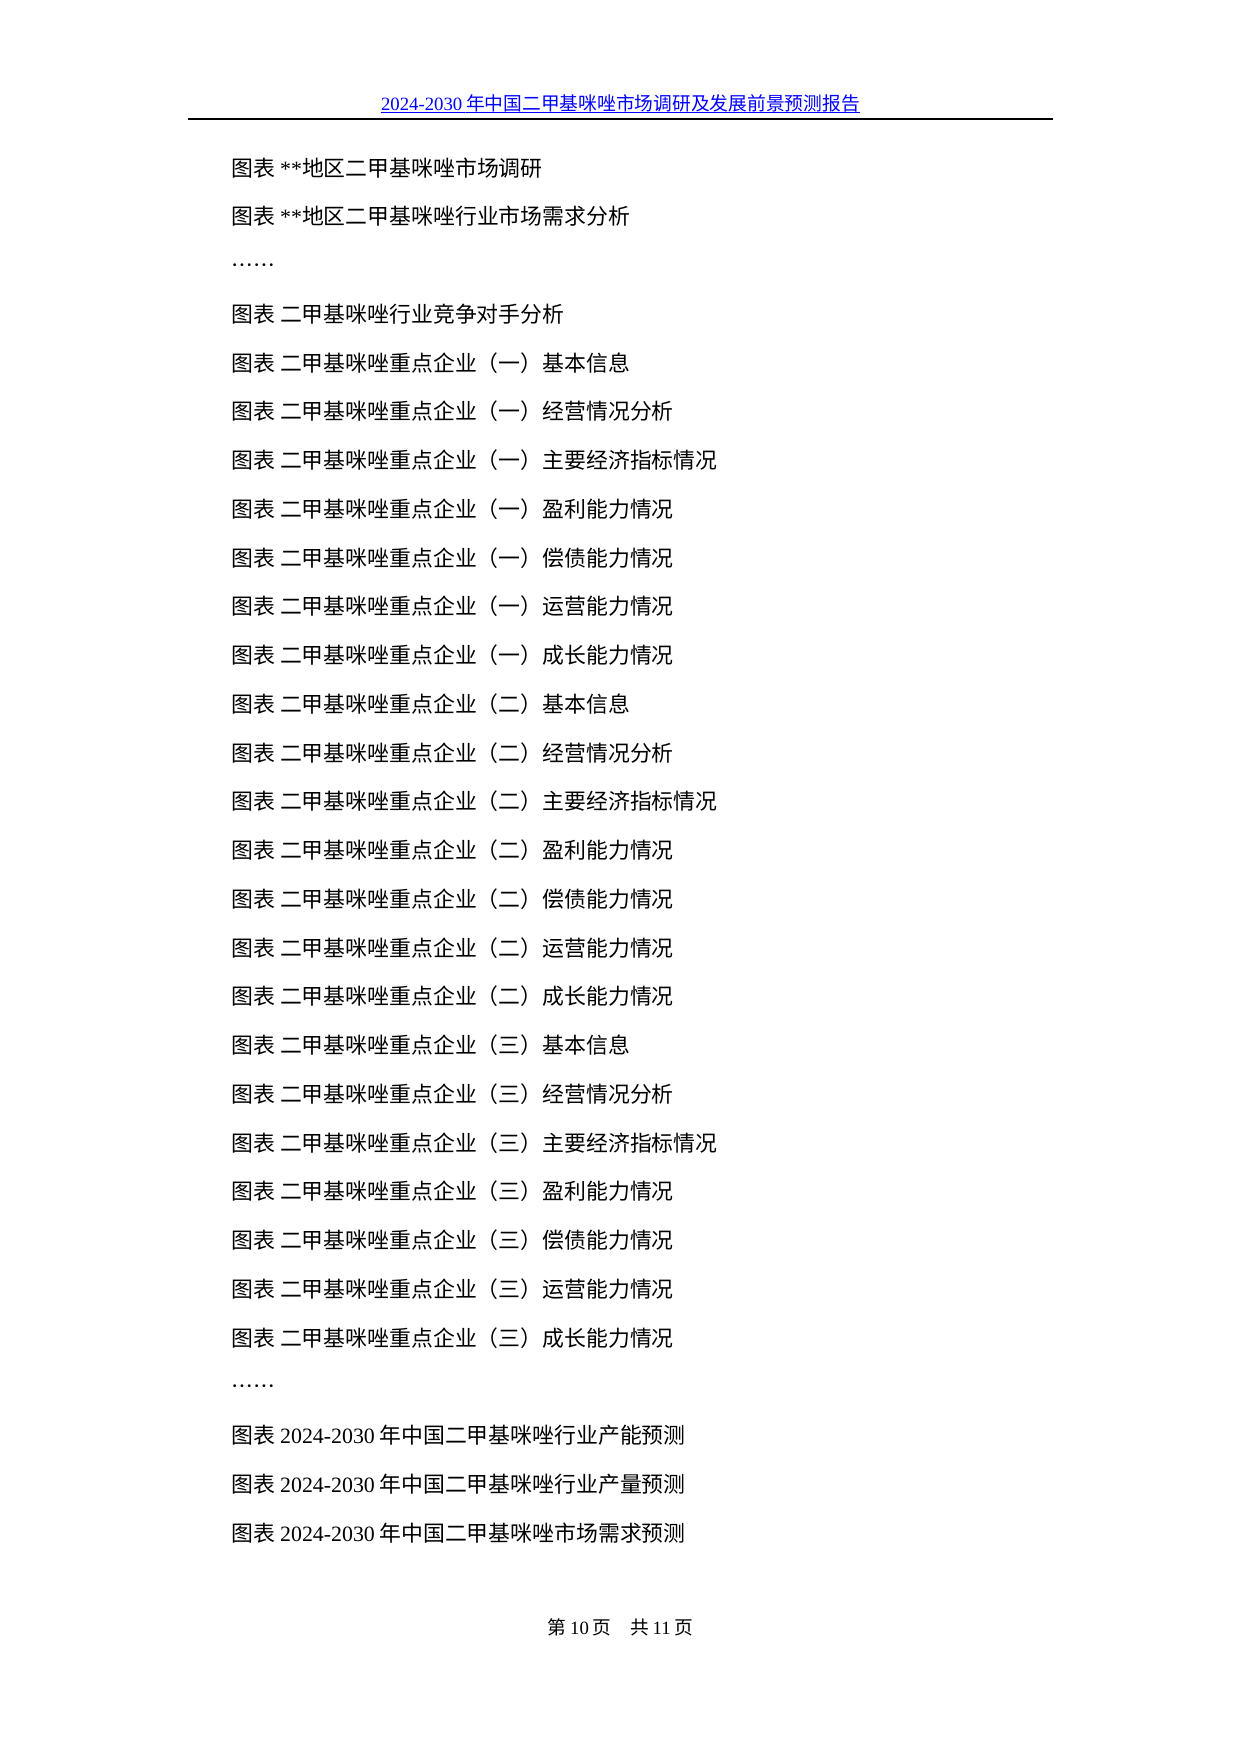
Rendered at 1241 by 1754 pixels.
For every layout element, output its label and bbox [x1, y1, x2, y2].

text [187, 150, 1053, 1548]
